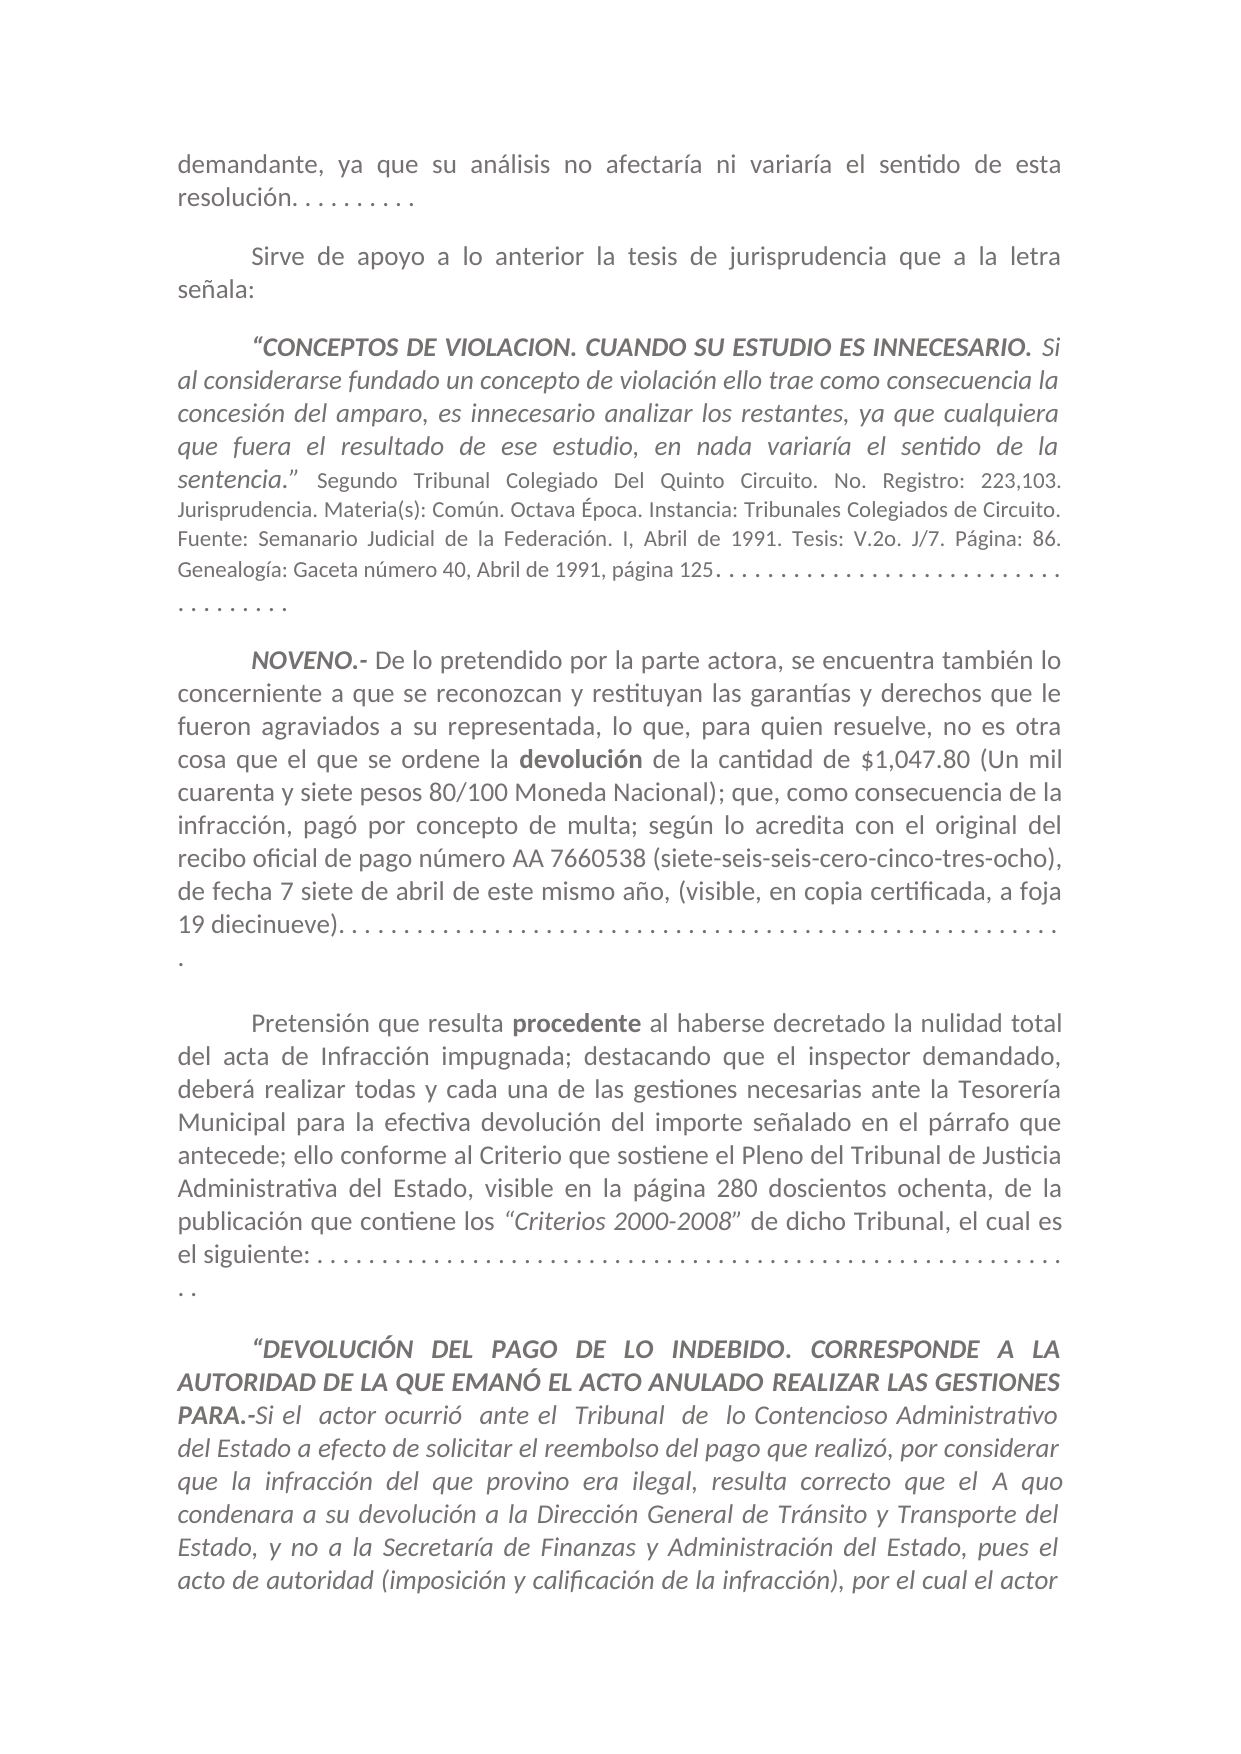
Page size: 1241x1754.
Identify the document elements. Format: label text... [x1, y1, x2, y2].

text NOVENO.- De lo pretendido por la parte actora, se encuentra también lo concerniente a que se reconozcan y restituyan las garantías y derechos que le fueron agraviados a su representada, lo que, para quien resuelve, no es otra cosa que el que se ordene la devolución de la cantidad de $1,047.80 (Un mil cuarenta y siete pesos 80/100 Moneda Nacional); que, como consecuencia de la infracción, pagó por concepto de multa; según lo acredita con el original del recibo oficial de pago número AA 7660538 (siete-seis-seis-cero-cinco-tres-ocho), de fecha 7 siete de abril de este mismo año, (visible, en copia certificada, a foja 19 diecinueve). . . . . . . . . . . . . . . . . . . . . . . . . . . . . . . . . . . . . . . . . . . . . . . . . . . . . . . . . [177, 643, 1063, 973]
text Pretensión que resulta procedente al haberse decretado la nulidad total del acta de Infracción impugnada; destacando que el inspector demandado, deberá realizar todas y cada una de las gestiones necesarias ante la Tesorería Municipal para la efectiva devolución del importe señalado en el párrafo que antecede; ello conforme al Criterio que sostiene el Pleno del Tribunal de Justicia Administrativa del Estado, visible en la página 280 doscientos ochenta, de la publicación que contiene los “Criterios 2000-2008” de dicho Tribunal, el cual es el siguiente: . . . . . . . . . . . . . . . . . . . . . . . . . . . . . . . . . . . . . . . . . . . . . . . . . . . . . . . . . . . . [177, 1006, 1063, 1303]
text Sirve de apoyo a lo anterior la tesis de jurisprudencia que a la letra señala: [177, 239, 1063, 305]
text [177, 148, 1063, 214]
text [177, 1332, 1063, 1596]
text “CONCEPTOS DE VIOLACION. CUANDO SU ESTUDIO ES INNECESARIO. Si al considerarse fundado un concepto de violación ello trae como consecuencia la concesión del amparo, es innecesario analizar los restantes, ya que cualquiera que fuera el resultado de ese estudio, en nada variaría el sentido de la sentencia.” Segundo Tribunal Colegiado Del Quinto Circuito. No. Registro: 223,103. Jurisprudencia. Materia(s): Común. Octava Época. Instancia: Tribunales Colegiados de Circuito. Fuente: Semanario Judicial de la Federación. I, Abril de 1991. Tesis: V.2o. J/7. Página: 86. Genealogía: Gaceta número 40, Abril de 1991, página 125. . . . . . . . . . . . . . . . . . . . . . . . . . . . . . . . . . . . [177, 331, 1063, 618]
